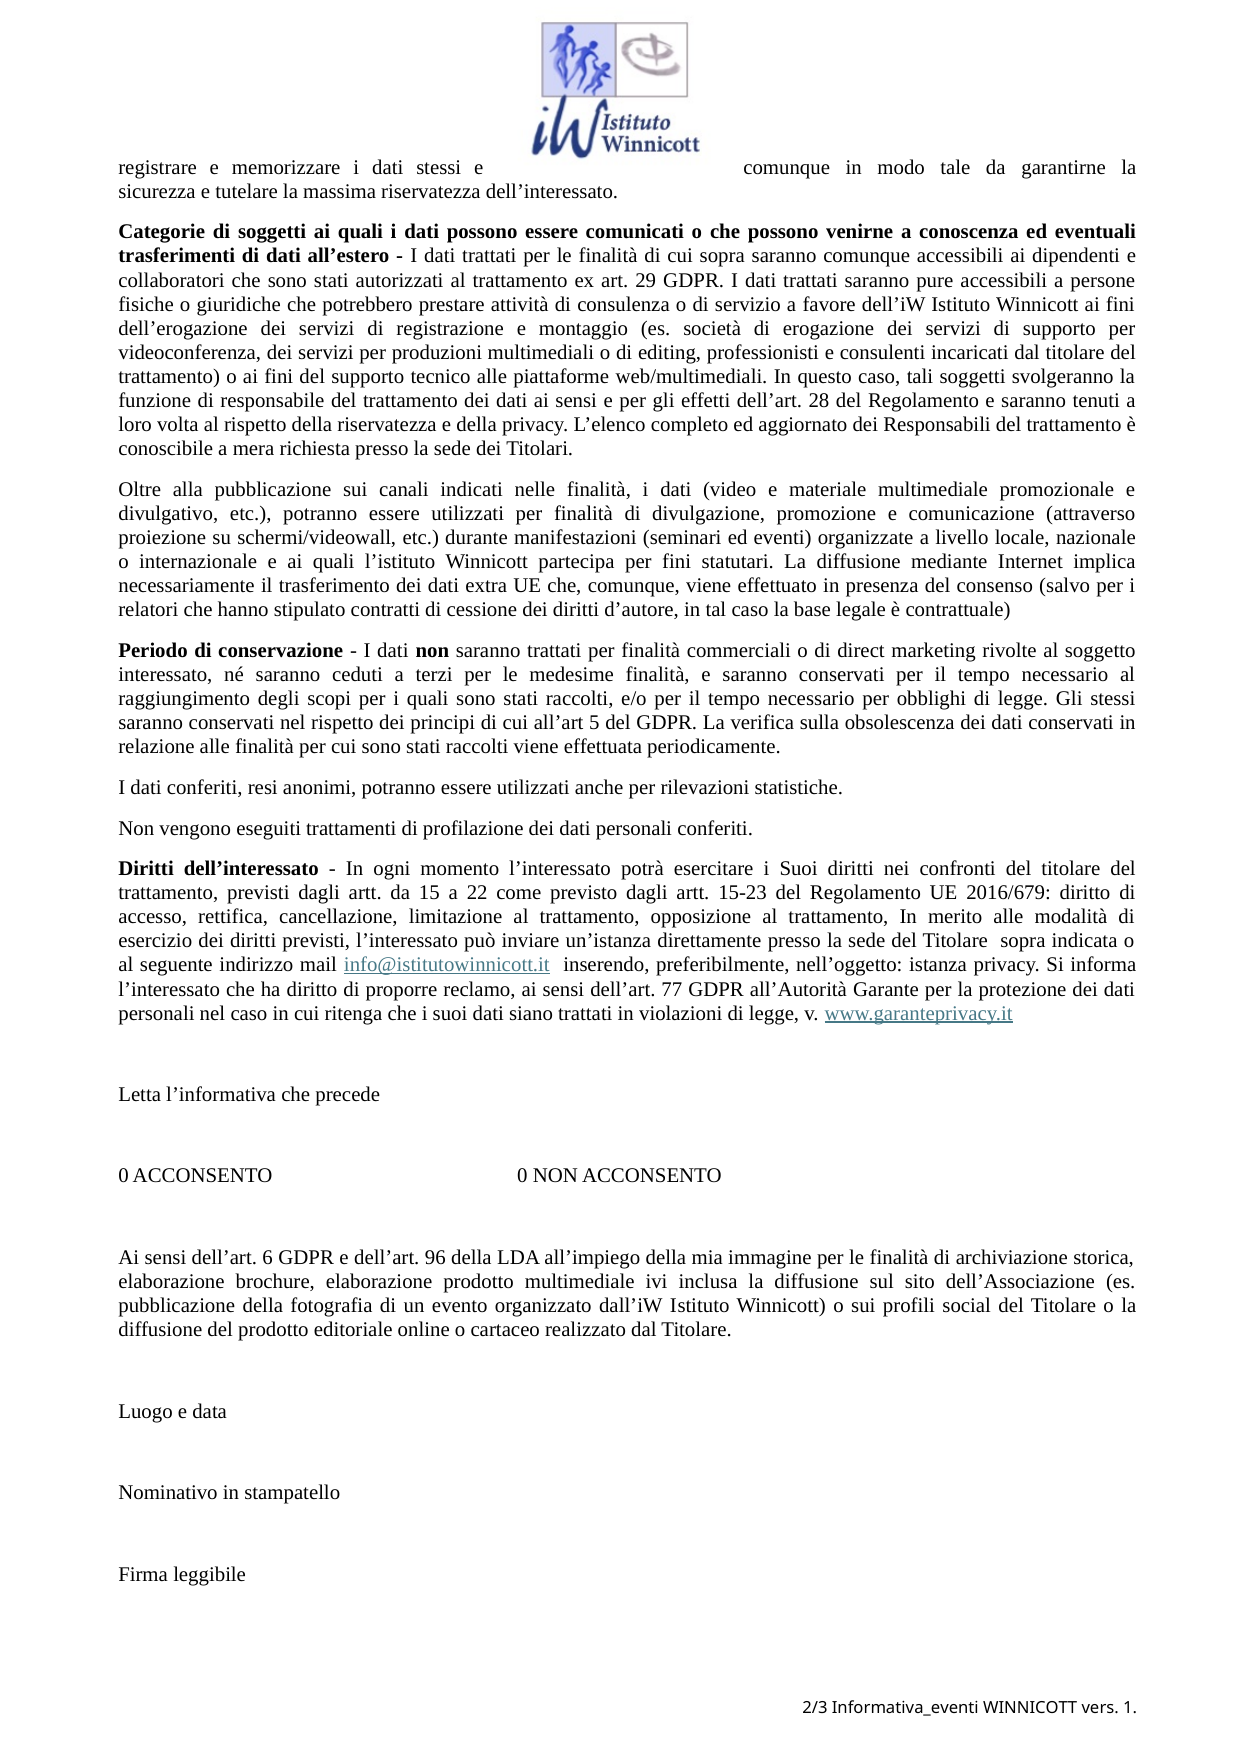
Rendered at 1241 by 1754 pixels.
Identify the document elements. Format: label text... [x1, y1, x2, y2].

text Firma leggibile [118, 1561, 1137, 1586]
text Categorie di soggetti ai quali i dati possono essere comunicati o che possono venirne a conoscenza ed eventuali trasferimenti di dati all’estero - I dati trattati per le finalità di cui sopra saranno comunque accessibili ai dipendenti e collaboratori che sono stati autorizzati al trattamento ex art. 29 GDPR. I dati trattati saranno pure accessibili a persone fisiche o giuridiche che potrebbero prestare attività di consulenza o di servizio a favore dell’iW Istituto Winnicott ai fini dell’erogazione dei servizi di registrazione e montaggio (es. società di erogazione dei servizi di supporto per videoconferenza, dei servizi per produzioni multimediali o di editing, professionisti e consulenti incaricati dal titolare del trattamento) o ai fini del supporto tecnico alle piattaforme web/multimediali. In questo caso, tali soggetti svolgeranno la funzione di responsabile del trattamento dei dati ai sensi e per gli effetti dell’art. 28 del Regolamento e saranno tenuti a loro volta al rispetto della riservatezza e della privacy. L’elenco completo ed aggiornato dei Responsabili del trattamento è conoscibile a mera richiesta presso la sede dei Titolari. [118, 219, 1137, 460]
text Letta l’informativa che precede [118, 1082, 1137, 1106]
text I dati conferiti, resi anonimi, potranno essere utilizzati anche per rilevazioni statistiche. [118, 775, 1137, 799]
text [118, 154, 1137, 203]
text 0 ACCONSENTO 0 NON ACCONSENTO [118, 1163, 1137, 1187]
text Luogo e data [118, 1398, 1137, 1423]
text Diritti dell’interessato - In ogni momento l’interessato potrà esercitare i Suoi diritti nei confronti del titolare del trattamento, previsti dagli artt. da 15 a 22 come previsto dagli artt. 15-23 del Regolamento UE 2016/679: diritto di accesso, rettifica, cancellazione, limitazione al trattamento, opposizione al trattamento, In merito alle modalità di esercizio dei diritti previsti, l’interessato può inviare un’istanza direttamente presso la sede del Titolare sopra indicata o al seguente indirizzo mail info@istitutowinnicott.it inserendo, preferibilmente, nell’oggetto: istanza privacy. Si informa l’interessato che ha diritto di proporre reclamo, ai sensi dell’art. 77 GDPR all’Autorità Garante per la protezione dei dati personali nel caso in cui ritenga che i suoi dati siano trattati in violazioni di legge, v. www.garanteprivacy.it [118, 856, 1137, 1024]
text Non vengono eseguiti trattamenti di profilazione dei dati personali conferiti. [118, 815, 1137, 839]
text Nominativo in stampatello [118, 1480, 1137, 1504]
text Periodo di conservazione - I dati non saranno trattati per finalità commerciali o di direct marketing rivolte al soggetto interessato, né saranno ceduti a terzi per le medesime finalità, e saranno conservati per il tempo necessario al raggiungimento degli scopi per i quali sono stati raccolti, e/o per il tempo necessario per obblighi di legge. Gli stessi saranno conservati nel rispetto dei principi di cui all’art 5 del GDPR. La verifica sulla obsolescenza dei dati conservati in relazione alle finalità per cui sono stati raccolti viene effettuata periodicamente. [118, 638, 1137, 758]
picture [501, 7, 725, 166]
text Ai sensi dell’art. 6 GDPR e dell’art. 96 della LDA all’impiego della mia immagine per le finalità di archiviazione storica, elaborazione brochure, elaborazione prodotto multimediale ivi inclusa la diffusione sul sito dell’Associazione (es. pubblicazione della fotografia di un evento organizzato dall’iW Istituto Winnicott) o sui profili social del Titolare o la diffusione del prodotto editoriale online o cartaceo realizzato dal Titolare. [118, 1245, 1137, 1341]
text Oltre alla pubblicazione sui canali indicati nelle finalità, i dati (video e materiale multimediale promozionale e divulgativo, etc.), potranno essere utilizzati per finalità di divulgazione, promozione e comunicazione (attraverso proiezione su schermi/videowall, etc.) durante manifestazioni (seminari ed eventi) organizzate a livello locale, nazionale o internazionale e ai quali l’istituto Winnicott partecipa per fini statutari. La diffusione mediante Internet implica necessariamente il trasferimento dei dati extra UE che, comunque, viene effettuato in presenza del consenso (salvo per i relatori che hanno stipulato contratti di cessione dei diritti d’autore, in tal caso la base legale è contrattuale) [118, 477, 1137, 621]
